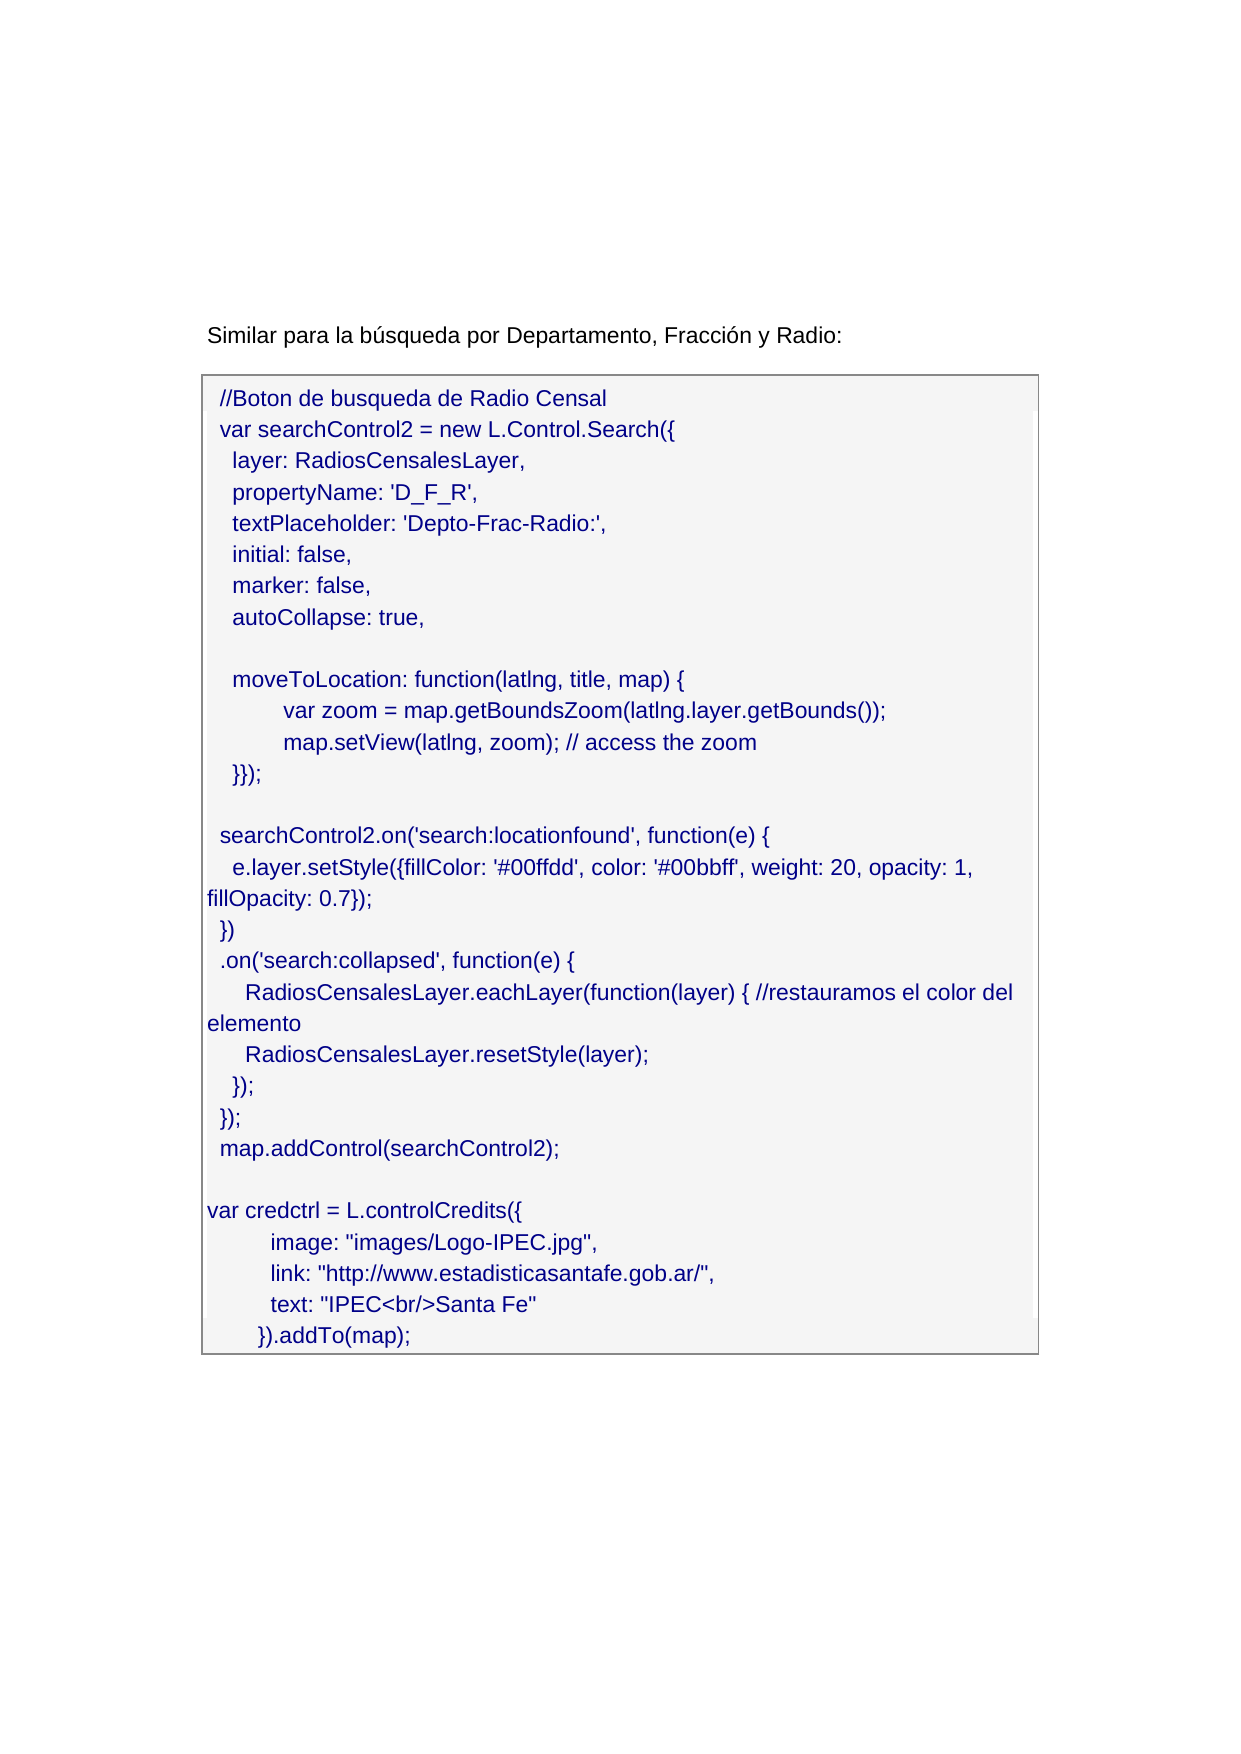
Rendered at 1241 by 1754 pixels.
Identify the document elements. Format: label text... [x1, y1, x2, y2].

text marker: false, [207, 568, 1033, 599]
text map.setView(latlng, zoom); // access the zoom [207, 724, 1033, 755]
text autoCollapse: true, [207, 599, 1033, 630]
text }}); [207, 755, 1033, 786]
text moveToLocation: function(latlng, title, map) { [207, 661, 1033, 693]
text initial: false, [207, 536, 1033, 568]
text RadiosCensalesLayer.resetStyle(layer); [207, 1036, 1033, 1068]
text }); [207, 1099, 1033, 1130]
text searchControl2.on('search:locationfound', function(e) { [207, 818, 1033, 849]
text link: "http://www.estadisticasantafe.gob.ar/", [207, 1255, 1033, 1286]
text map.addControl(searchControl2); [207, 1130, 1033, 1161]
text textPlaceholder: 'Depto-Frac-Radio:', [207, 505, 1033, 536]
text }) [207, 911, 1033, 943]
text RadiosCensalesLayer.eachLayer(function(layer) { //restauramos el color del elemento [207, 974, 1033, 1036]
text text: "IPEC<br/>Santa Fe" [207, 1286, 1033, 1312]
text layer: RadiosCensalesLayer, [207, 443, 1033, 474]
text Similar para la búsqueda por Departamento, Fracción y Radio: [207, 322, 1033, 348]
text e.layer.setStyle({fillColor: '#00ffdd', color: '#00bbff', weight: 20, opacity: 1, fillOpacity: 0.7}); [207, 849, 1033, 911]
text propertyName: 'D_F_R', [207, 474, 1033, 505]
text var searchControl2 = new L.Control.Search({ [207, 411, 1033, 443]
text }).addTo(map); [203, 1312, 1038, 1353]
text .on('search:collapsed', function(e) { [207, 943, 1033, 974]
text var credctrl = L.controlCredits({ [207, 1193, 1033, 1224]
text }); [207, 1068, 1033, 1099]
text image: "images/Logo-IPEC.jpg", [207, 1224, 1033, 1255]
text //Boton de busqueda de Radio Censal [203, 376, 1038, 411]
text var zoom = map.getBoundsZoom(latlng.layer.getBounds()); [207, 693, 1033, 724]
